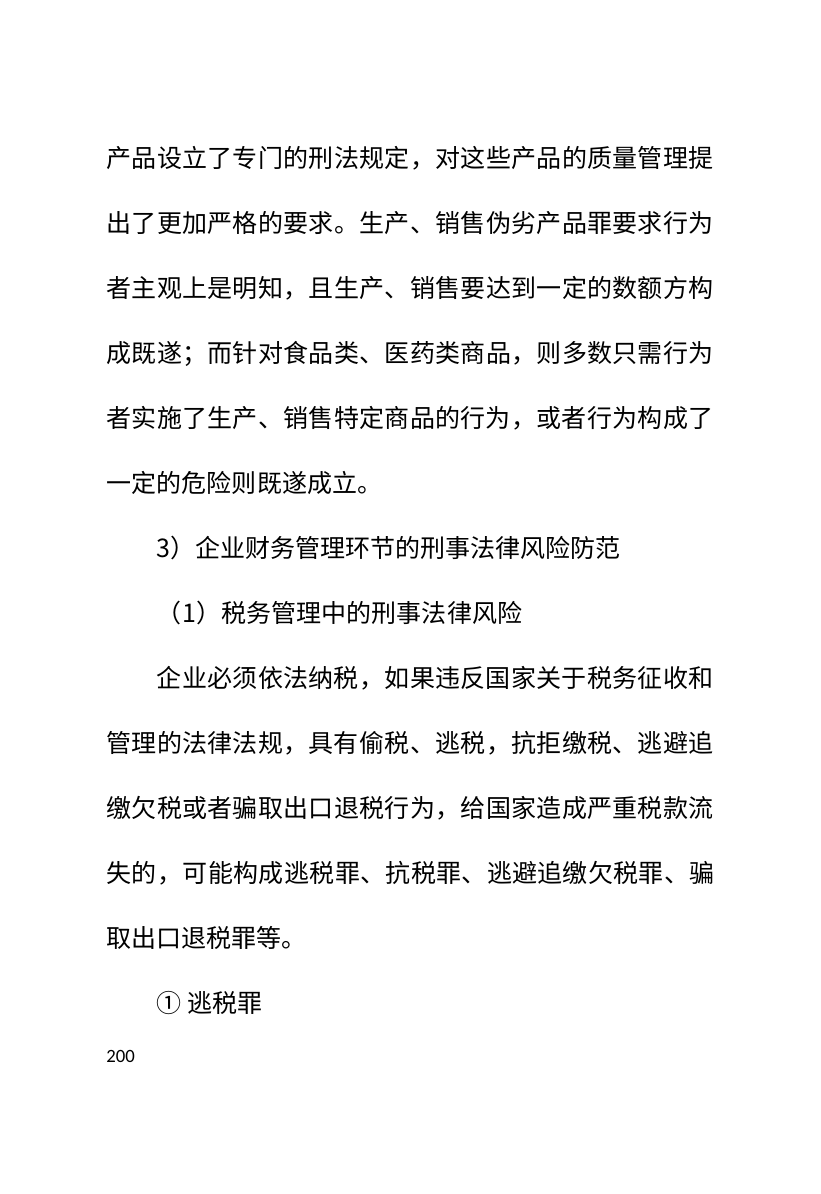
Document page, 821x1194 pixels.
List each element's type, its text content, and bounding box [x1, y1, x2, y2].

text （1）税务管理中的刑事法律风险 [106, 579, 715, 644]
text ① 逃税罪 [106, 969, 715, 1034]
text 3）企业财务管理环节的刑事法律风险防范 [106, 514, 715, 579]
text 企业必须依法纳税，如果违反国家关于税务征收和管理的法律法规，具有偷税、逃税，抗拒缴税、逃避追缴欠税或者骗取出口退税行为，给国家造成严重税款流失的，可能构成逃税罪、抗税罪、逃避追缴欠税罪、骗取出口退税罪等。 [106, 644, 715, 969]
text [106, 124, 715, 514]
